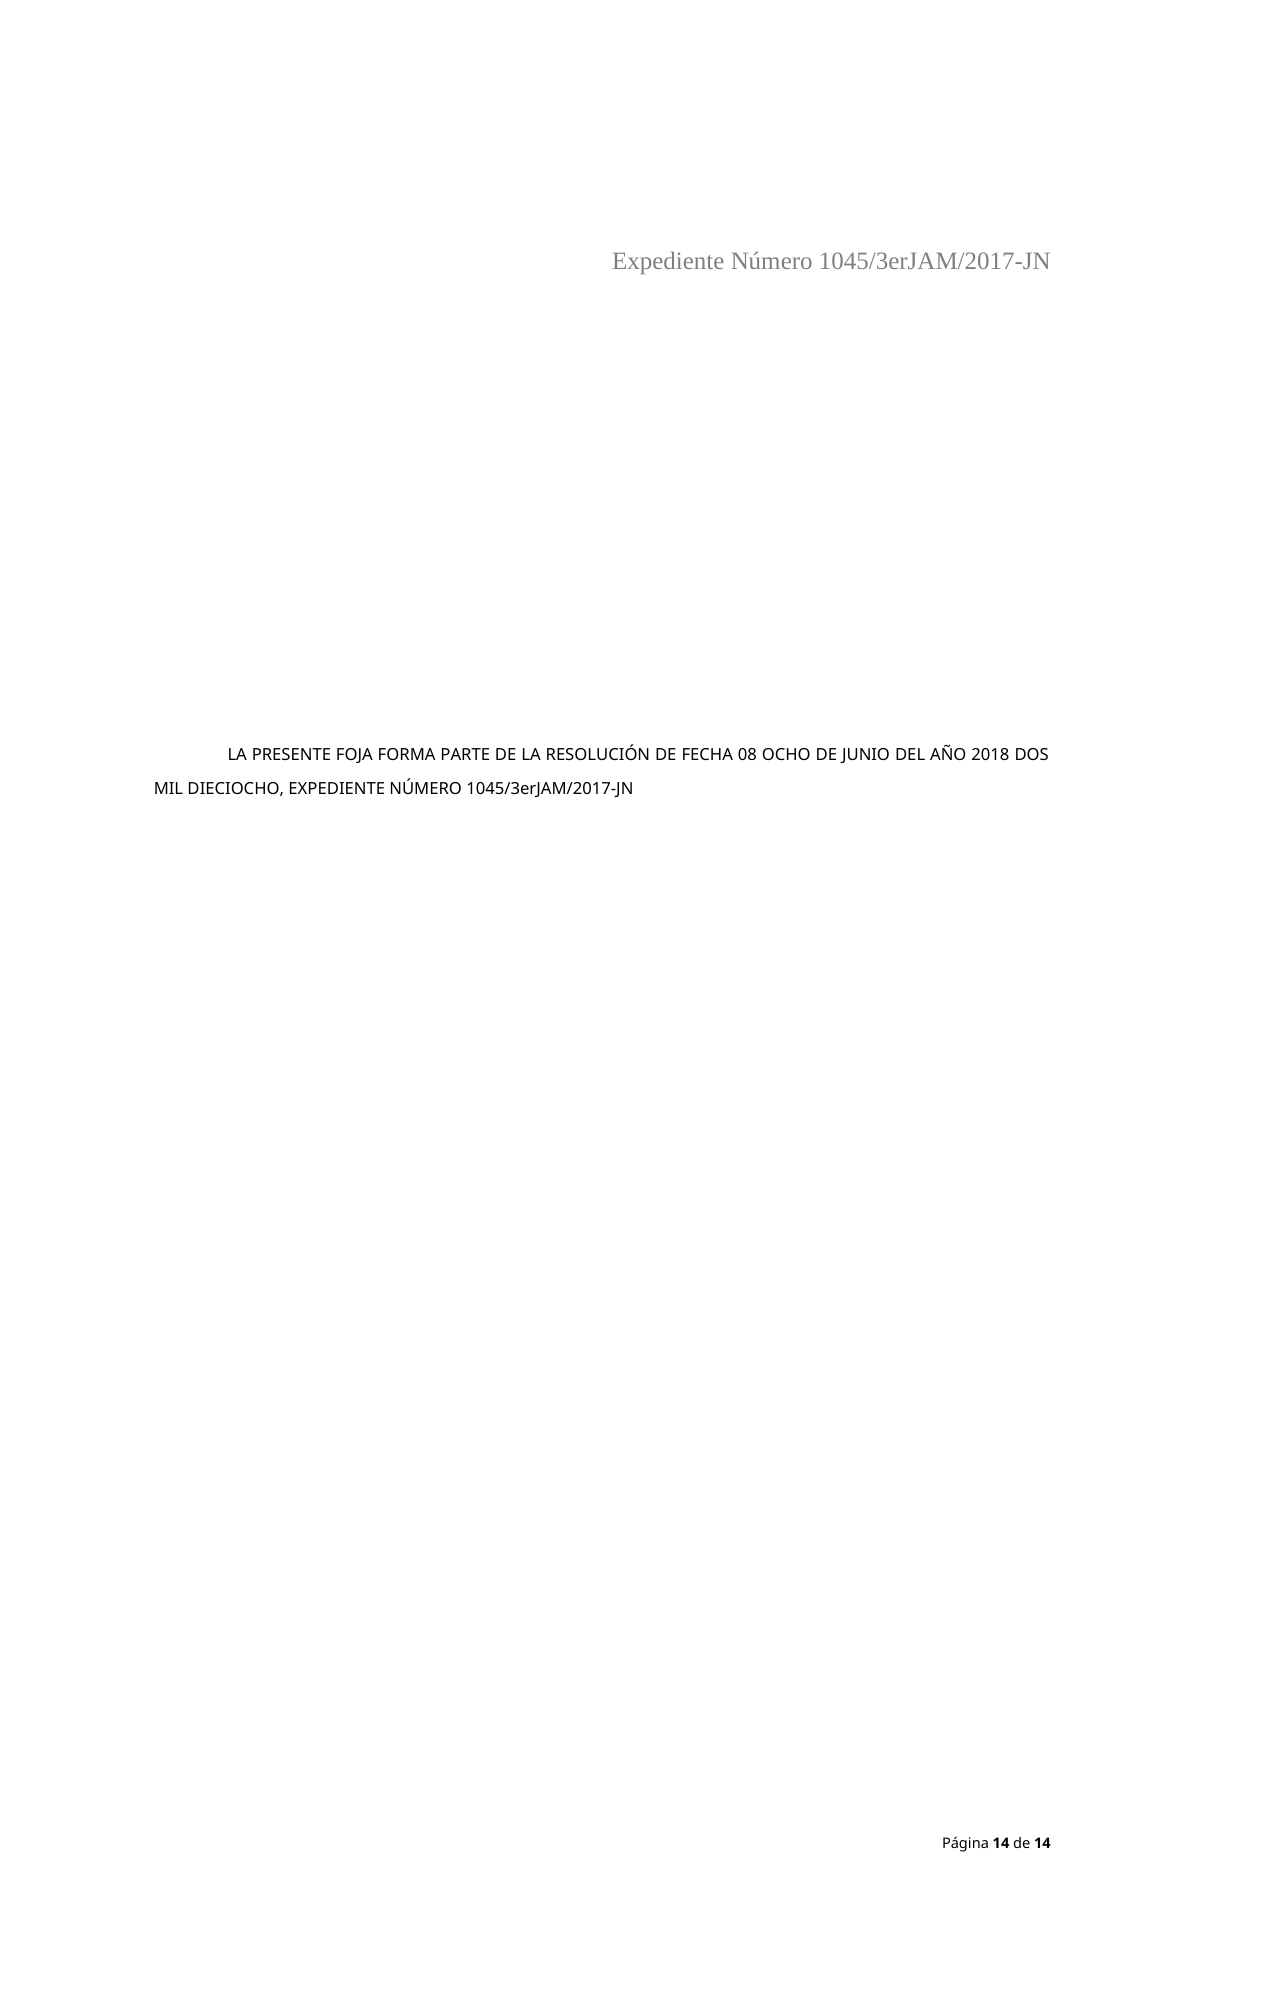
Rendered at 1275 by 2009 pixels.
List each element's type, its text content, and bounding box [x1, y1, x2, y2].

text LA PRESENTE FOJA FORMA PARTE DE LA RESOLUCIÓN DE FECHA 08 OCHO DE JUNIO DEL AÑO 2018 DOS MIL DIECIOCHO, EXPEDIENTE NÚMERO 1045/3erJAM/2017-JN [153, 743, 1051, 800]
